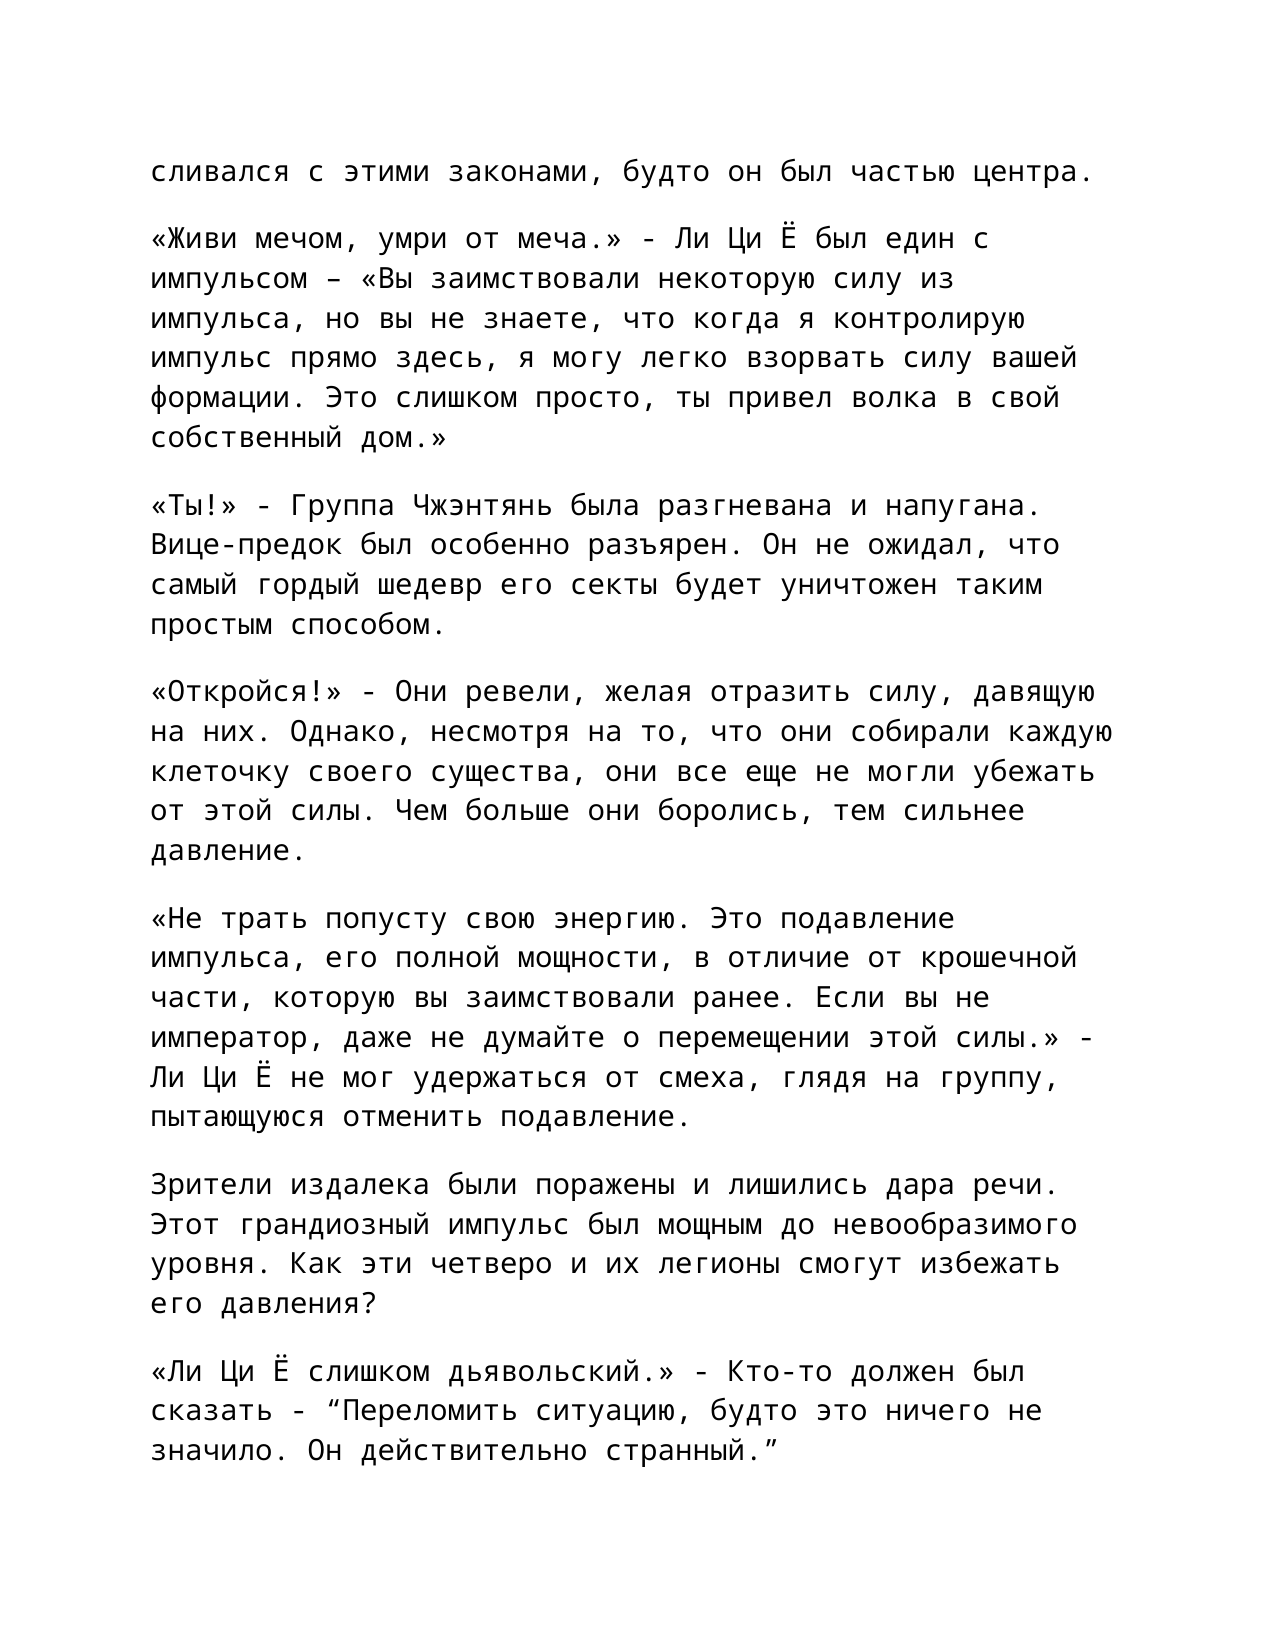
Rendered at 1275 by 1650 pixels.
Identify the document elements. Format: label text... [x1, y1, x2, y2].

text «Живи мечом, умри от меча.» - Ли Ци Ё был един с импульсом – «Вы заимствовали некоторую силу из импульса, но вы не знаете, что когда я контролирую импульс прямо здесь, я могу легко взорвать силу вашей формации. Это слишком просто, ты привел волка в свой собственный дом.» [150, 218, 1125, 456]
text «Ли Ци Ё слишком дьявольский.» - Кто-то должен был сказать - “Переломить ситуацию, будто это ничего не значило. Он действительно странный.” [150, 1350, 1125, 1469]
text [150, 150, 1125, 190]
text «Ты!» - Группа Чжэнтянь была разгневана и напугана. Вице-предок был особенно разъярен. Он не ожидал, что самый гордый шедевр его секты будет уничтожен таким простым способом. [150, 484, 1125, 643]
text «Откройся!» - Они ревели, желая отразить силу, давящую на них. Однако, несмотря на то, что они собирали каждую клеточку своего существа, они все еще не могли убежать от этой силы. Чем больше они боролись, тем сильнее давление. [150, 671, 1125, 869]
text Зрители издалека были поражены и лишились дара речи. Этот грандиозный импульс был мощным до невообразимого уровня. Как эти четверо и их легионы смогут избежать его давления? [150, 1163, 1125, 1322]
text «Не трать попусту свою энергию. Это подавление импульса, его полной мощности, в отличие от крошечной части, которую вы заимствовали ранее. Если вы не император, даже не думайте о перемещении этой силы.» - Ли Ци Ё не мог удержаться от смеха, глядя на группу, пытающуюся отменить подавление. [150, 897, 1125, 1135]
